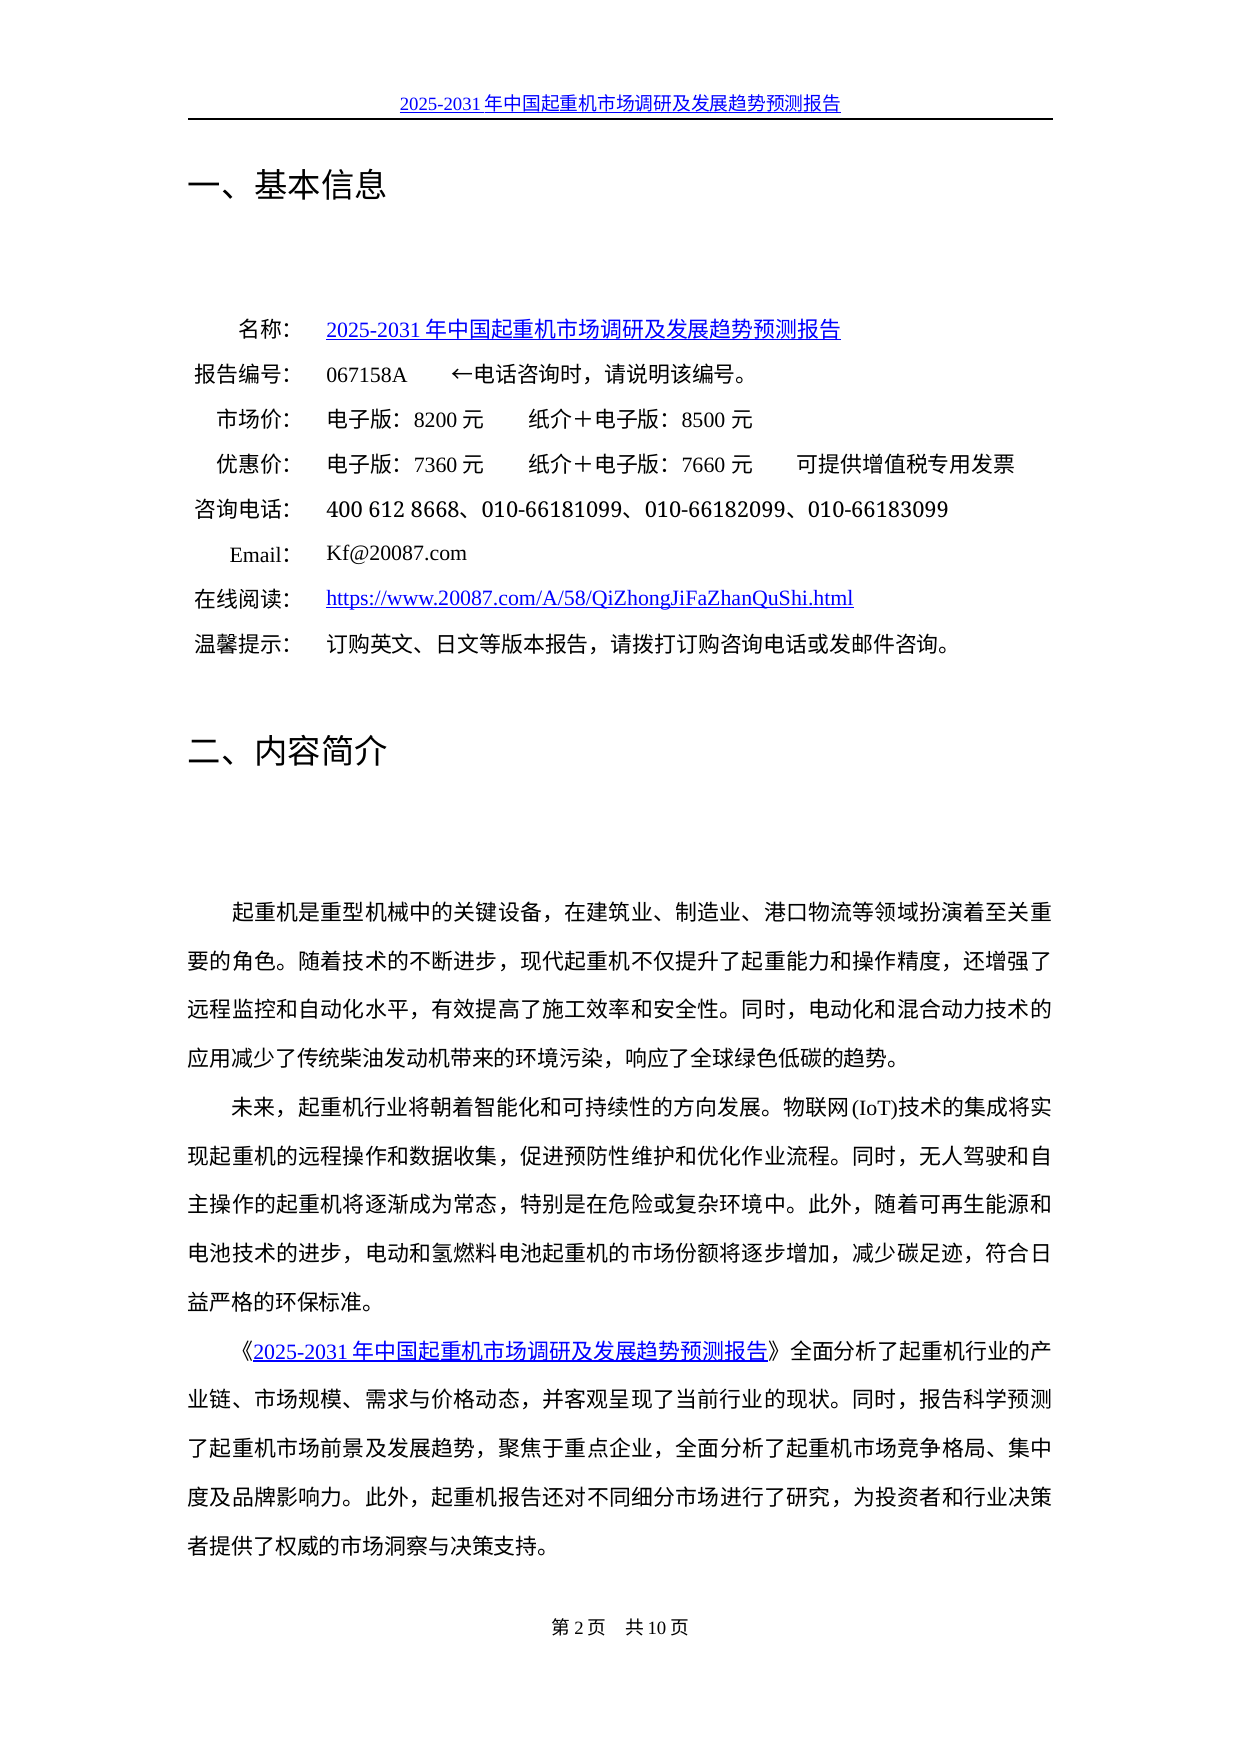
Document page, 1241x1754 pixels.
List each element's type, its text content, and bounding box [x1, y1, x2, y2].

table_cell 400 612 8668、010-66181099、010-66182099、010-66183099 [315, 492, 1073, 537]
table_cell 咨询电话： [167, 492, 315, 537]
table_cell 在线阅读： [167, 582, 315, 627]
title 二、内容简介 [187, 717, 1053, 782]
table_cell 电子版：7360 元 纸介＋电子版：7660 元 可提供增值税专用发票 [315, 447, 1073, 492]
table_header 名称： [167, 312, 315, 357]
table_cell 报告编号： [167, 357, 315, 402]
table_cell 订购英文、日文等版本报告，请拨打订购咨询电话或发邮件咨询。 [315, 627, 1073, 672]
table_cell 温馨提示： [167, 627, 315, 672]
table_cell 电子版：8200 元 纸介＋电子版：8500 元 [315, 402, 1073, 447]
table_cell Kf@20087.com [315, 537, 1073, 582]
table_cell Email： [167, 537, 315, 582]
table_header 2025-2031年中国起重机市场调研及发展趋势预测报告 [315, 312, 1073, 357]
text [187, 894, 1053, 1561]
title 一、基本信息 [187, 150, 1053, 215]
table_cell 市场价： [167, 402, 315, 447]
table_cell 067158A ←电话咨询时，请说明该编号。 [315, 357, 1073, 402]
table_cell 优惠价： [167, 447, 315, 492]
table_cell [315, 582, 1073, 627]
